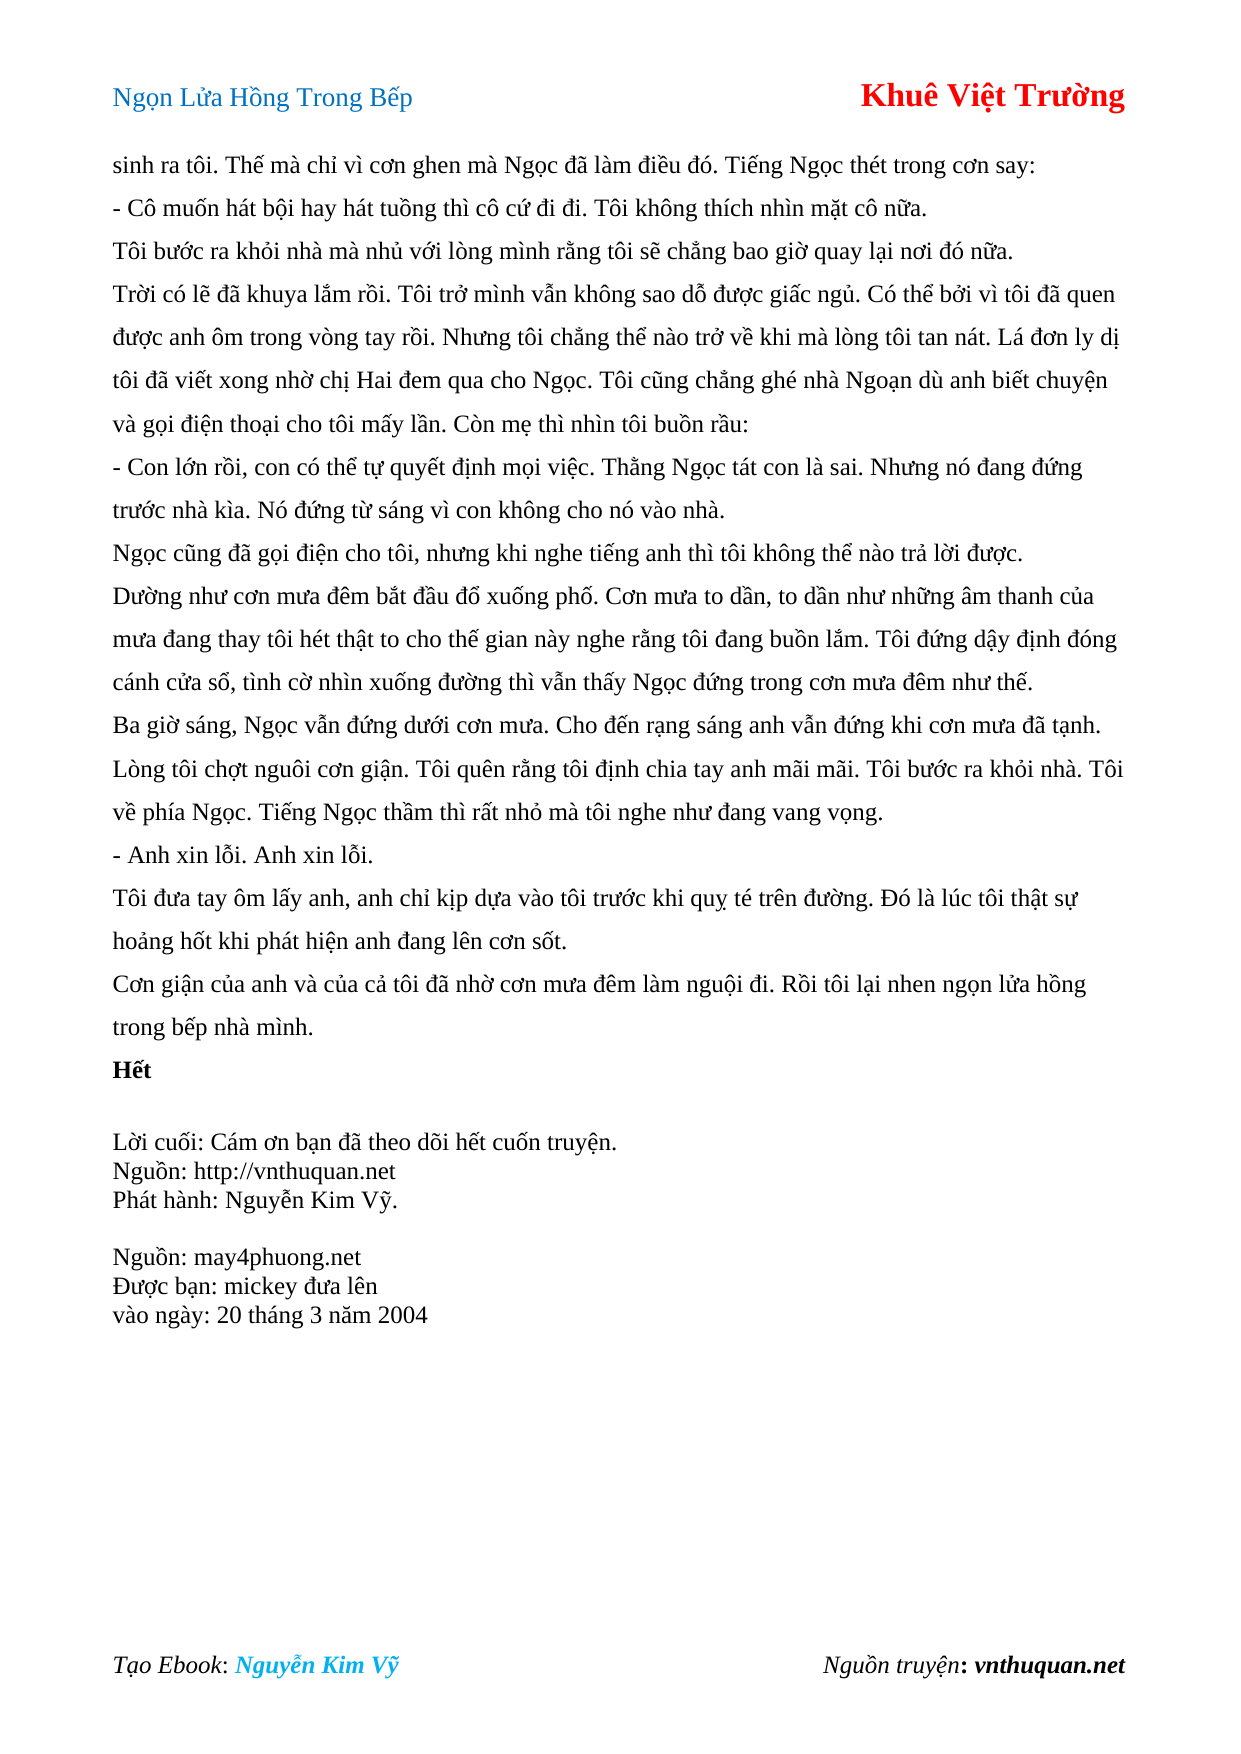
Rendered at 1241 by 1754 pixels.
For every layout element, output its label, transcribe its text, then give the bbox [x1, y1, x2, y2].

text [112, 150, 1128, 1084]
text Lời cuối: Cám ơn bạn đã theo dõi hết cuốn truyện. Nguồn: http://vnthuquan.net Phát hành: Nguyễn Kim Vỹ. Nguồn: may4phuong.net Được bạn: mickey đưa lên vào ngày: 20 tháng 3 năm 2004 [112, 1099, 1128, 1329]
